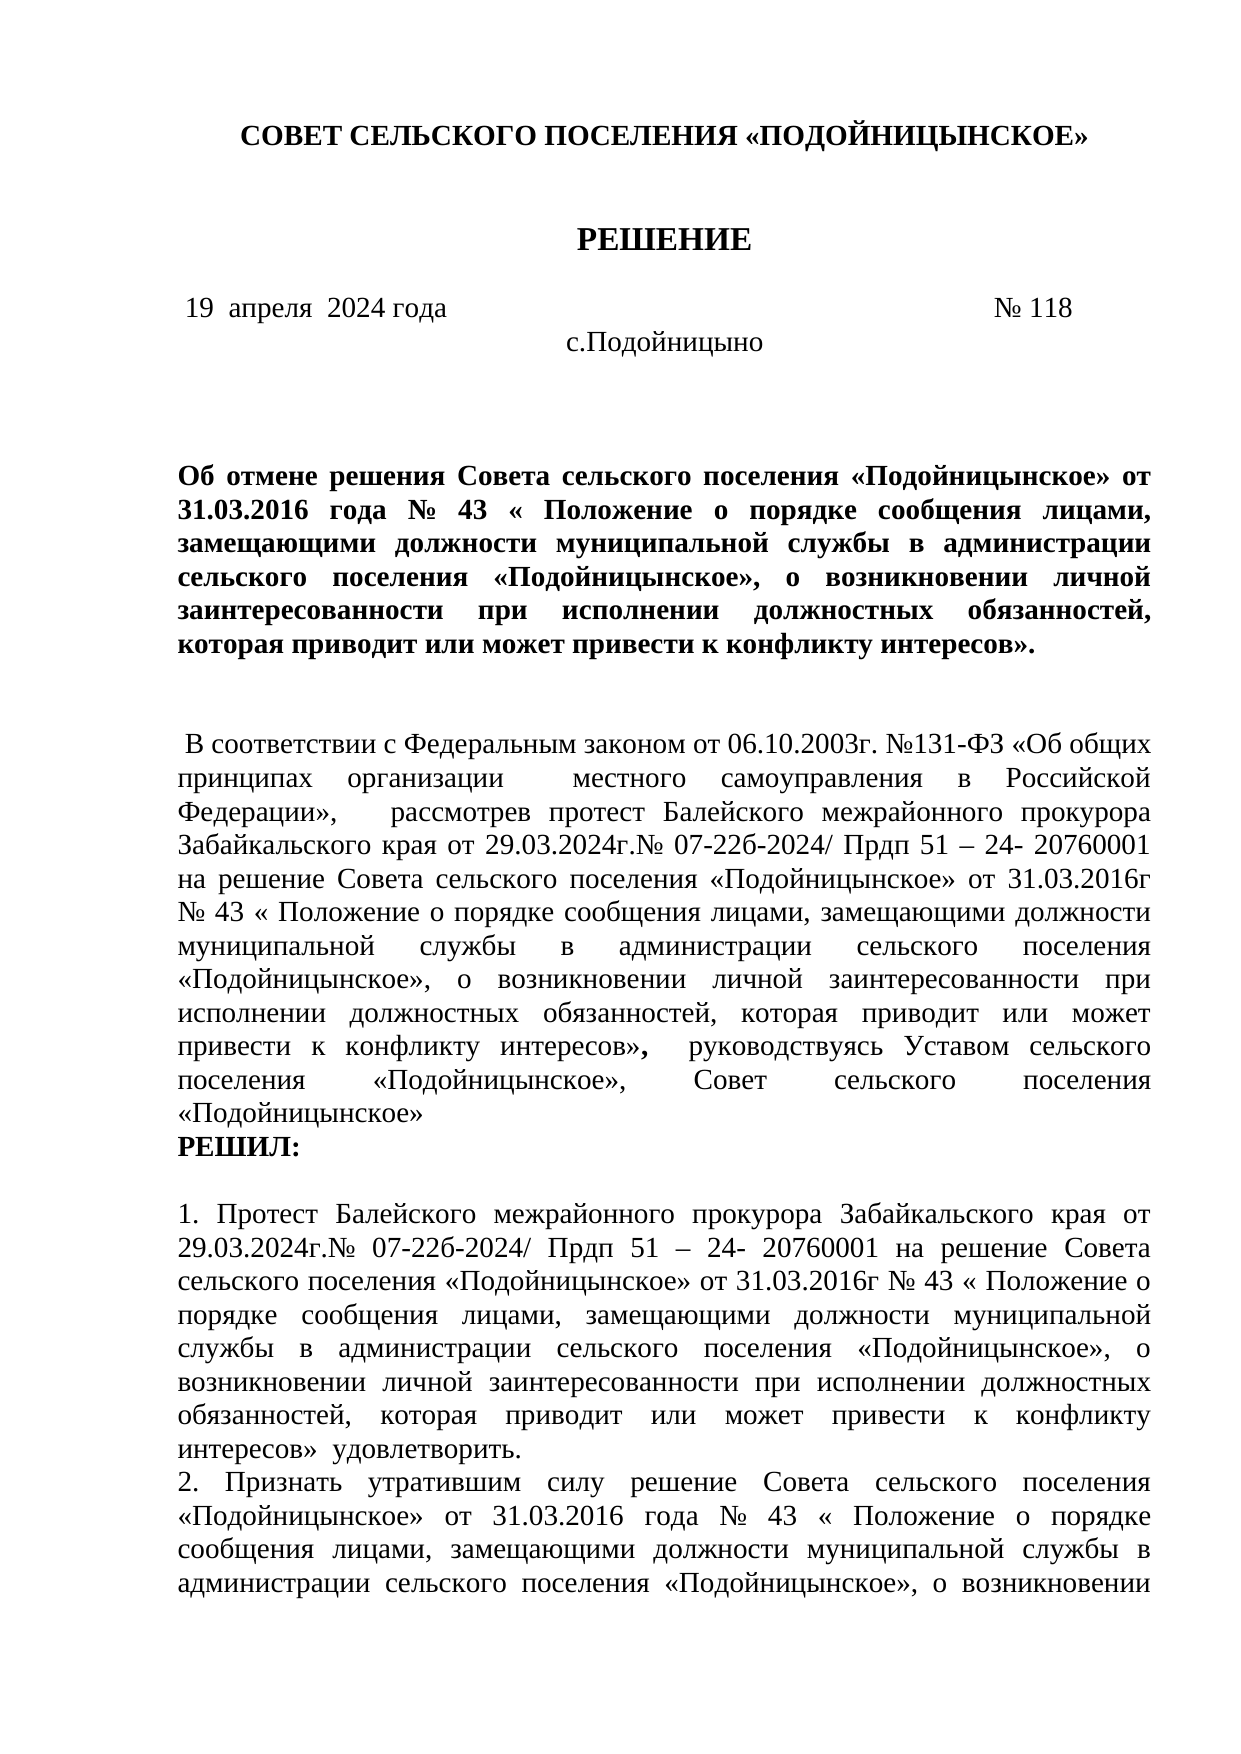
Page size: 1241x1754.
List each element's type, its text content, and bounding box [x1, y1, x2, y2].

text 1. Протест Балейского межрайонного прокурора Забайкальского края от 29.03.2024г.№ 07-22б-2024/ Прдп 51 – 24- 20760001 на решение Совета сельского поселения «Подойницынское» от 31.03.2016г № 43 « Положение о порядке сообщения лицами, замещающими должности муниципальной службы в администрации сельского поселения «Подойницынское», о возникновении личной заинтересованности при исполнении должностных обязанностей, которая приводит или может привести к конфликту интересов» удовлетворить. [177, 1196, 1152, 1464]
text Об отмене решения Совета сельского поселения «Подойницынское» от 31.03.2016 года № 43 « Положение о порядке сообщения лицами, замещающими должности муниципальной службы в администрации сельского поселения «Подойницынское», о возникновении личной заинтересованности при исполнении должностных обязанностей, которая приводит или может привести к конфликту интересов». [177, 458, 1152, 659]
text с.Подойницыно [177, 324, 1152, 358]
text В соответствии с Федеральным законом от 06.10.2003г. №131-ФЗ «Об общих принципах организации местного самоуправления в Российской Федерации», рассмотрев протест Балейского межрайонного прокурора Забайкальского края от 29.03.2024г.№ 07-22б-2024/ Прдп 51 – 24- 20760001 на решение Совета сельского поселения «Подойницынское» от 31.03.2016г № 43 « Положение о порядке сообщения лицами, замещающими должности муниципальной службы в администрации сельского поселения «Подойницынское», о возникновении личной заинтересованности при исполнении должностных обязанностей, которая приводит или может привести к конфликту интересов», руководствуясь Уставом сельского поселения «Подойницынское», Совет сельского поселения «Подойницынское» [177, 727, 1152, 1129]
text РЕШИЛ: [177, 1129, 1152, 1163]
text 19 апреля 2024 года № 118 [177, 291, 1152, 324]
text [177, 1464, 1152, 1599]
text СОВЕТ СЕЛЬСКОГО ПОСЕЛЕНИЯ «ПОДОЙНИЦЫНСКОЕ» [177, 118, 1152, 152]
text РЕШЕНИЕ [177, 219, 1152, 257]
